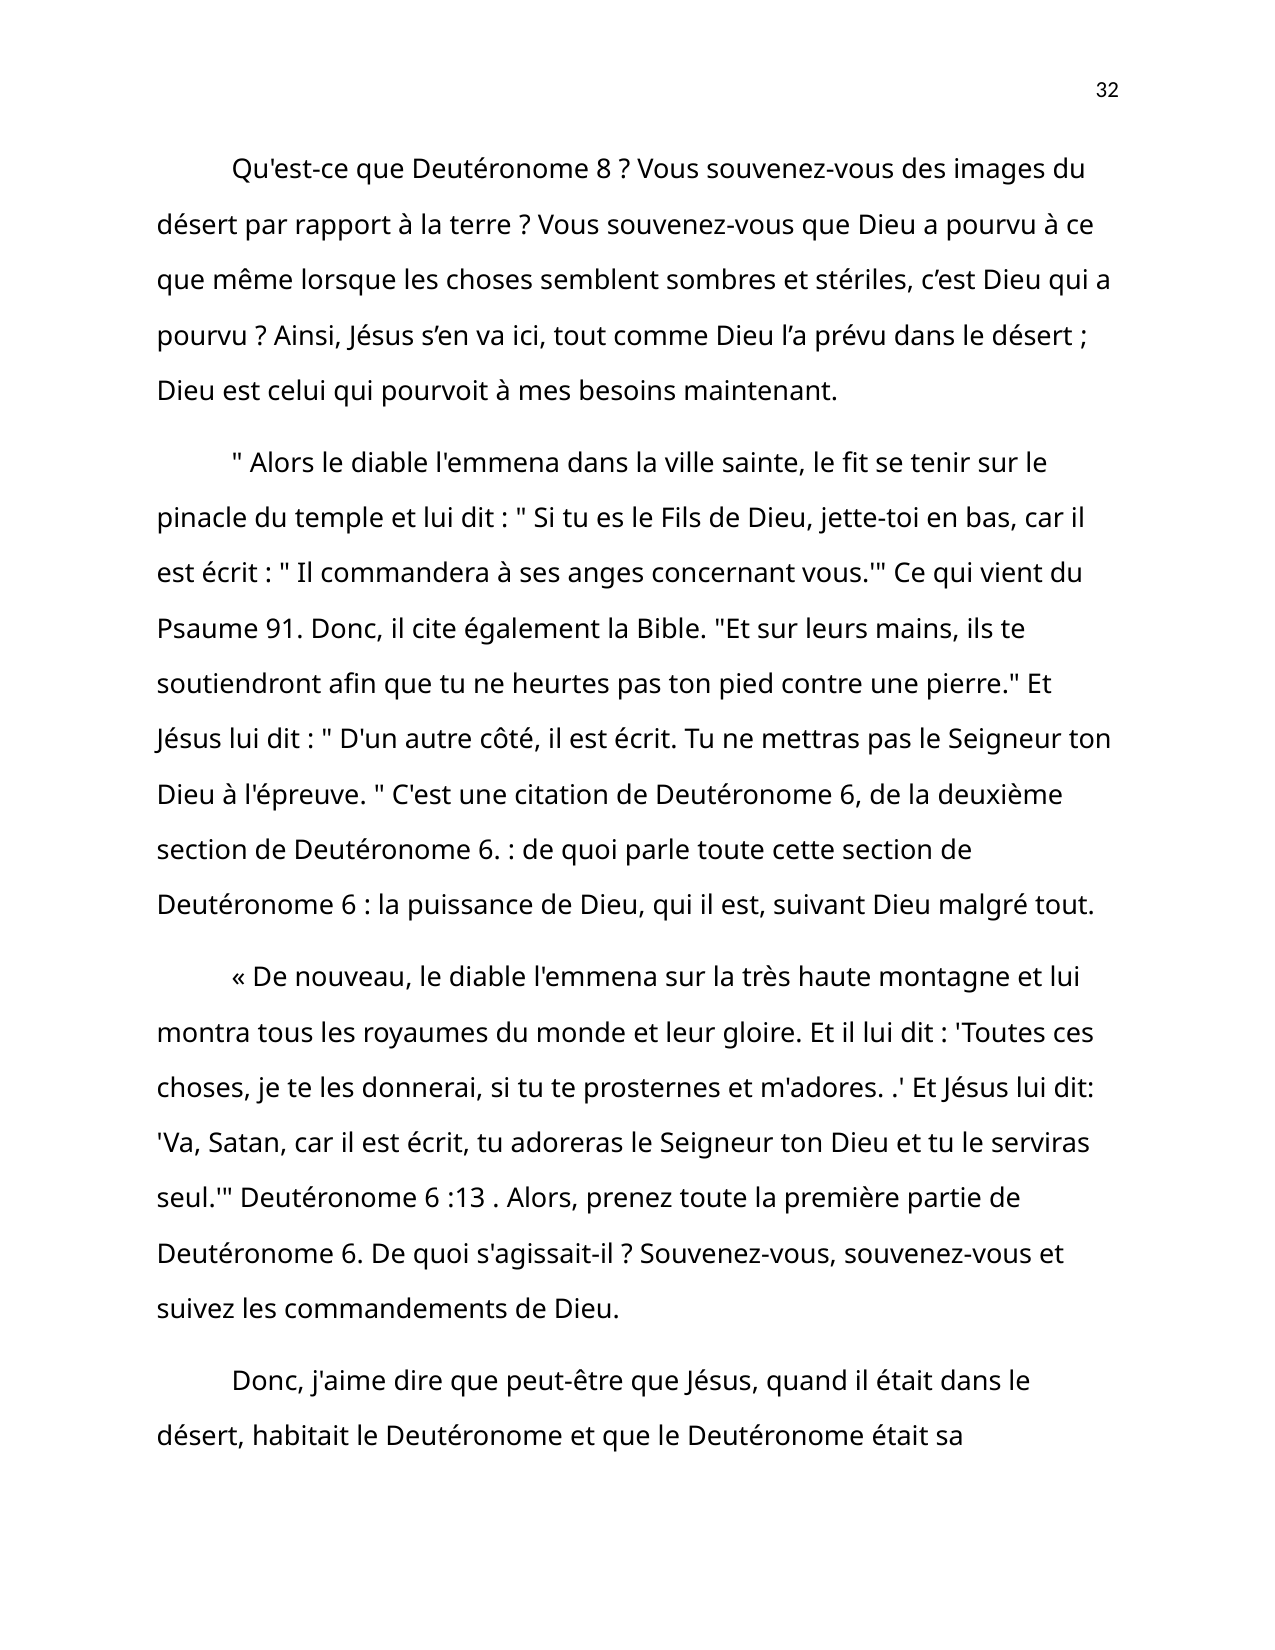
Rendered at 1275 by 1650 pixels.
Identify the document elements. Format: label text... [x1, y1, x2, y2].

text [156, 1362, 1118, 1454]
text " Alors le diable l'emmena dans la ville sainte, le fit se tenir sur le pinacle du temple et lui dit : " Si tu es le Fils de Dieu, jette-toi en bas, car il est écrit : " Il commandera à ses anges concernant vous.'" Ce qui vient du Psaume 91. Donc, il cite également la Bible. "Et sur leurs mains, ils te soutiendront afin que tu ne heurtes pas ton pied contre une pierre." Et Jésus lui dit : " D'un autre côté, il est écrit. Tu ne mettras pas le Seigneur ton Dieu à l'épreuve. " C'est une citation de Deutéronome 6, de la deuxième section de Deutéronome 6. : de quoi parle toute cette section de Deutéronome 6 : la puissance de Dieu, qui il est, suivant Dieu malgré tout. [156, 443, 1118, 923]
text Qu'est-ce que Deutéronome 8 ? Vous souvenez-vous des images du désert par rapport à la terre ? Vous souvenez-vous que Dieu a pourvu à ce que même lorsque les choses semblent sombres et stériles, c’est Dieu qui a pourvu ? Ainsi, Jésus s’en va ici, tout comme Dieu l’a prévu dans le désert ; Dieu est celui qui pourvoit à mes besoins maintenant. [156, 150, 1118, 408]
text « De nouveau, le diable l'emmena sur la très haute montagne et lui montra tous les royaumes du monde et leur gloire. Et il lui dit : 'Toutes ces choses, je te les donnerai, si tu te prosternes et m'adores. .' Et Jésus lui dit: 'Va, Satan, car il est écrit, tu adoreras le Seigneur ton Dieu et tu le serviras seul.'" Deutéronome 6 :13 . Alors, prenez toute la première partie de Deutéronome 6. De quoi s'agissait-il ? Souvenez-vous, souvenez-vous et suivez les commandements de Dieu. [156, 958, 1118, 1326]
